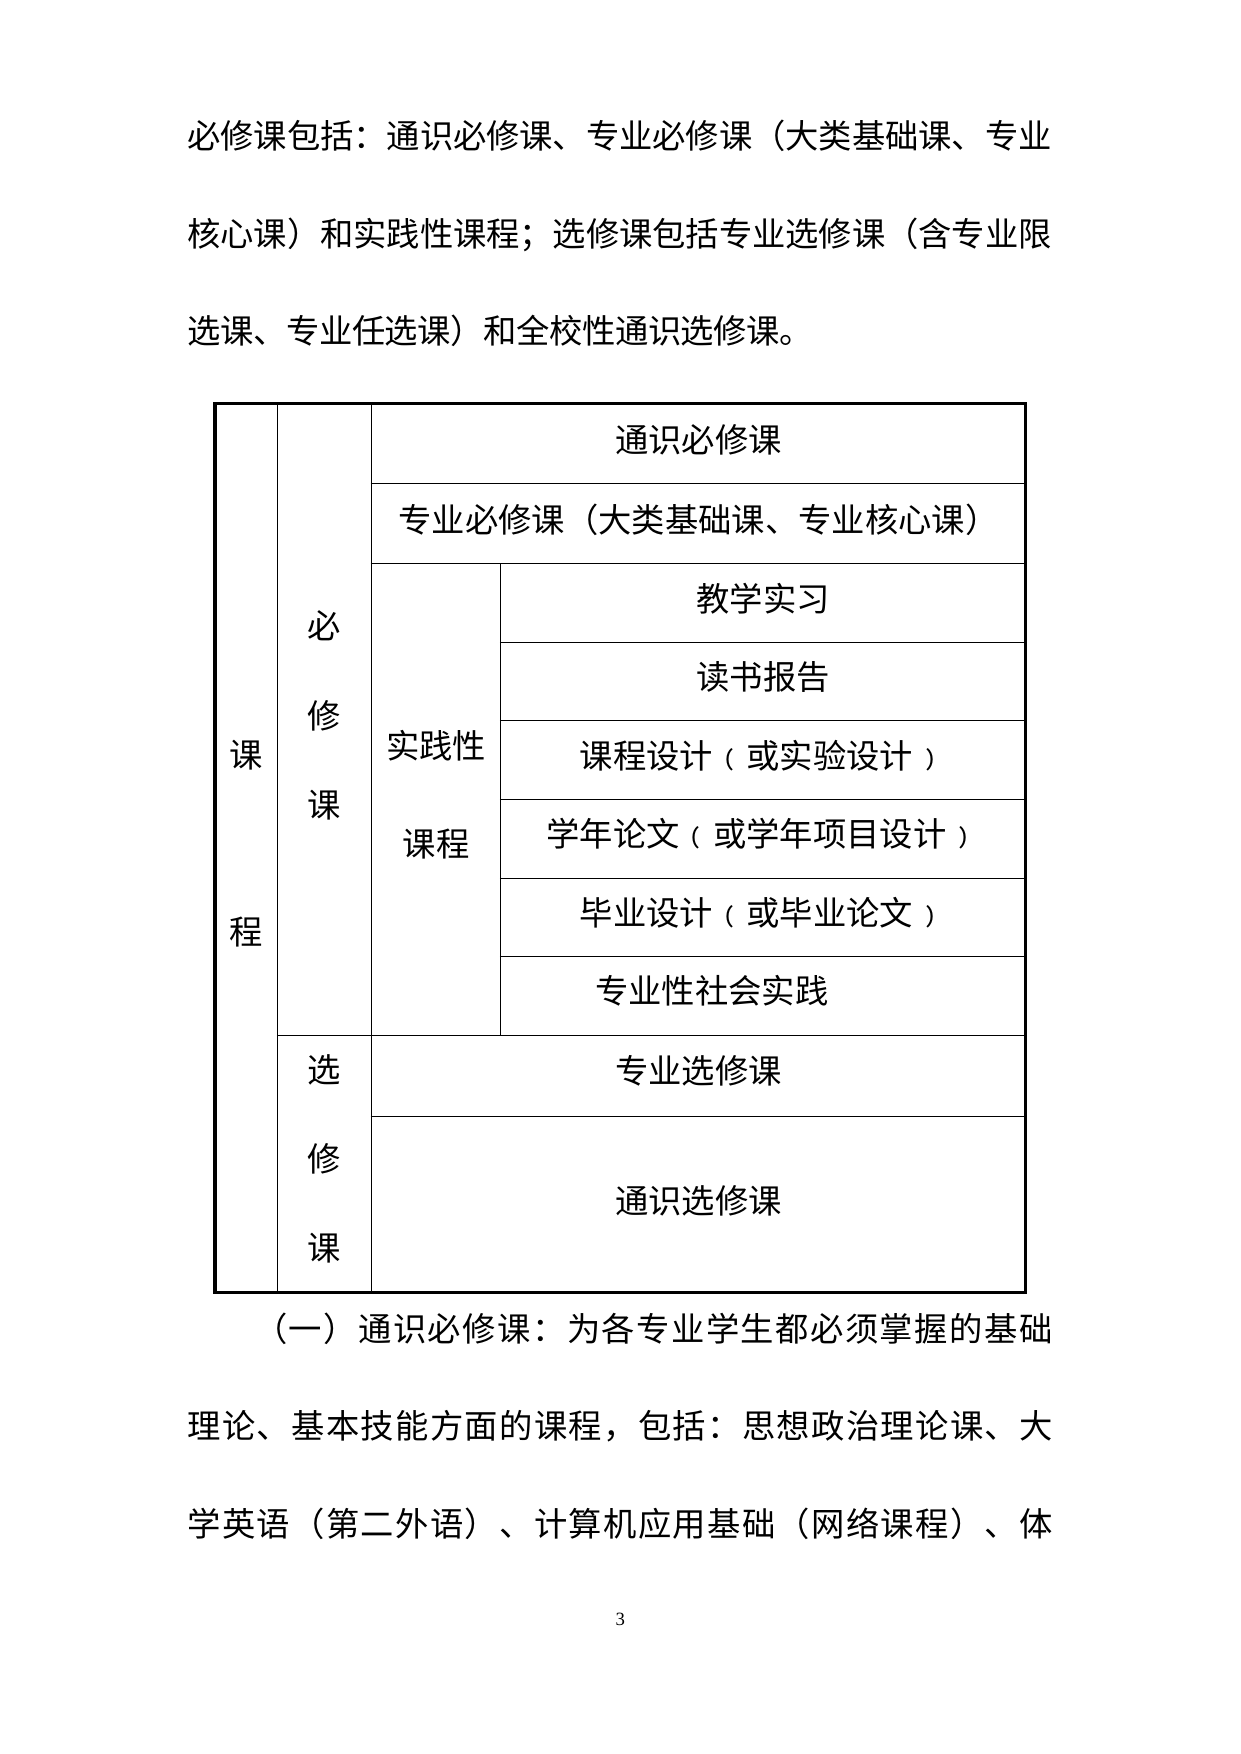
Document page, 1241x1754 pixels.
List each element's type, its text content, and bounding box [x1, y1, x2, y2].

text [187, 102, 1053, 362]
table_cell 专业必修课（大类基础课、专业核心课） [372, 484, 1024, 563]
table_header 必 修 课 [278, 405, 371, 1034]
table_cell 通识选修课 [372, 1117, 1024, 1291]
table_header 通识必修课 [372, 405, 1024, 483]
table_cell 毕业设计﹙或毕业论文﹚ [501, 879, 1024, 956]
table_cell 学年论文﹙或学年项目设计﹚ [501, 800, 1024, 877]
table_cell 实践性课程 [372, 564, 500, 1034]
table_cell 专业选修课 [372, 1036, 1024, 1116]
table_cell 教学实习 [501, 564, 1024, 642]
table_cell 课程设计﹙或实验设计﹚ [501, 721, 1024, 799]
table_header 课 程 [217, 405, 277, 1291]
table_cell 专业性社会实践 [501, 957, 1024, 1034]
table_cell 读书报告 [501, 643, 1024, 720]
table_cell 选 修 课 [278, 1036, 371, 1291]
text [187, 1294, 1053, 1554]
